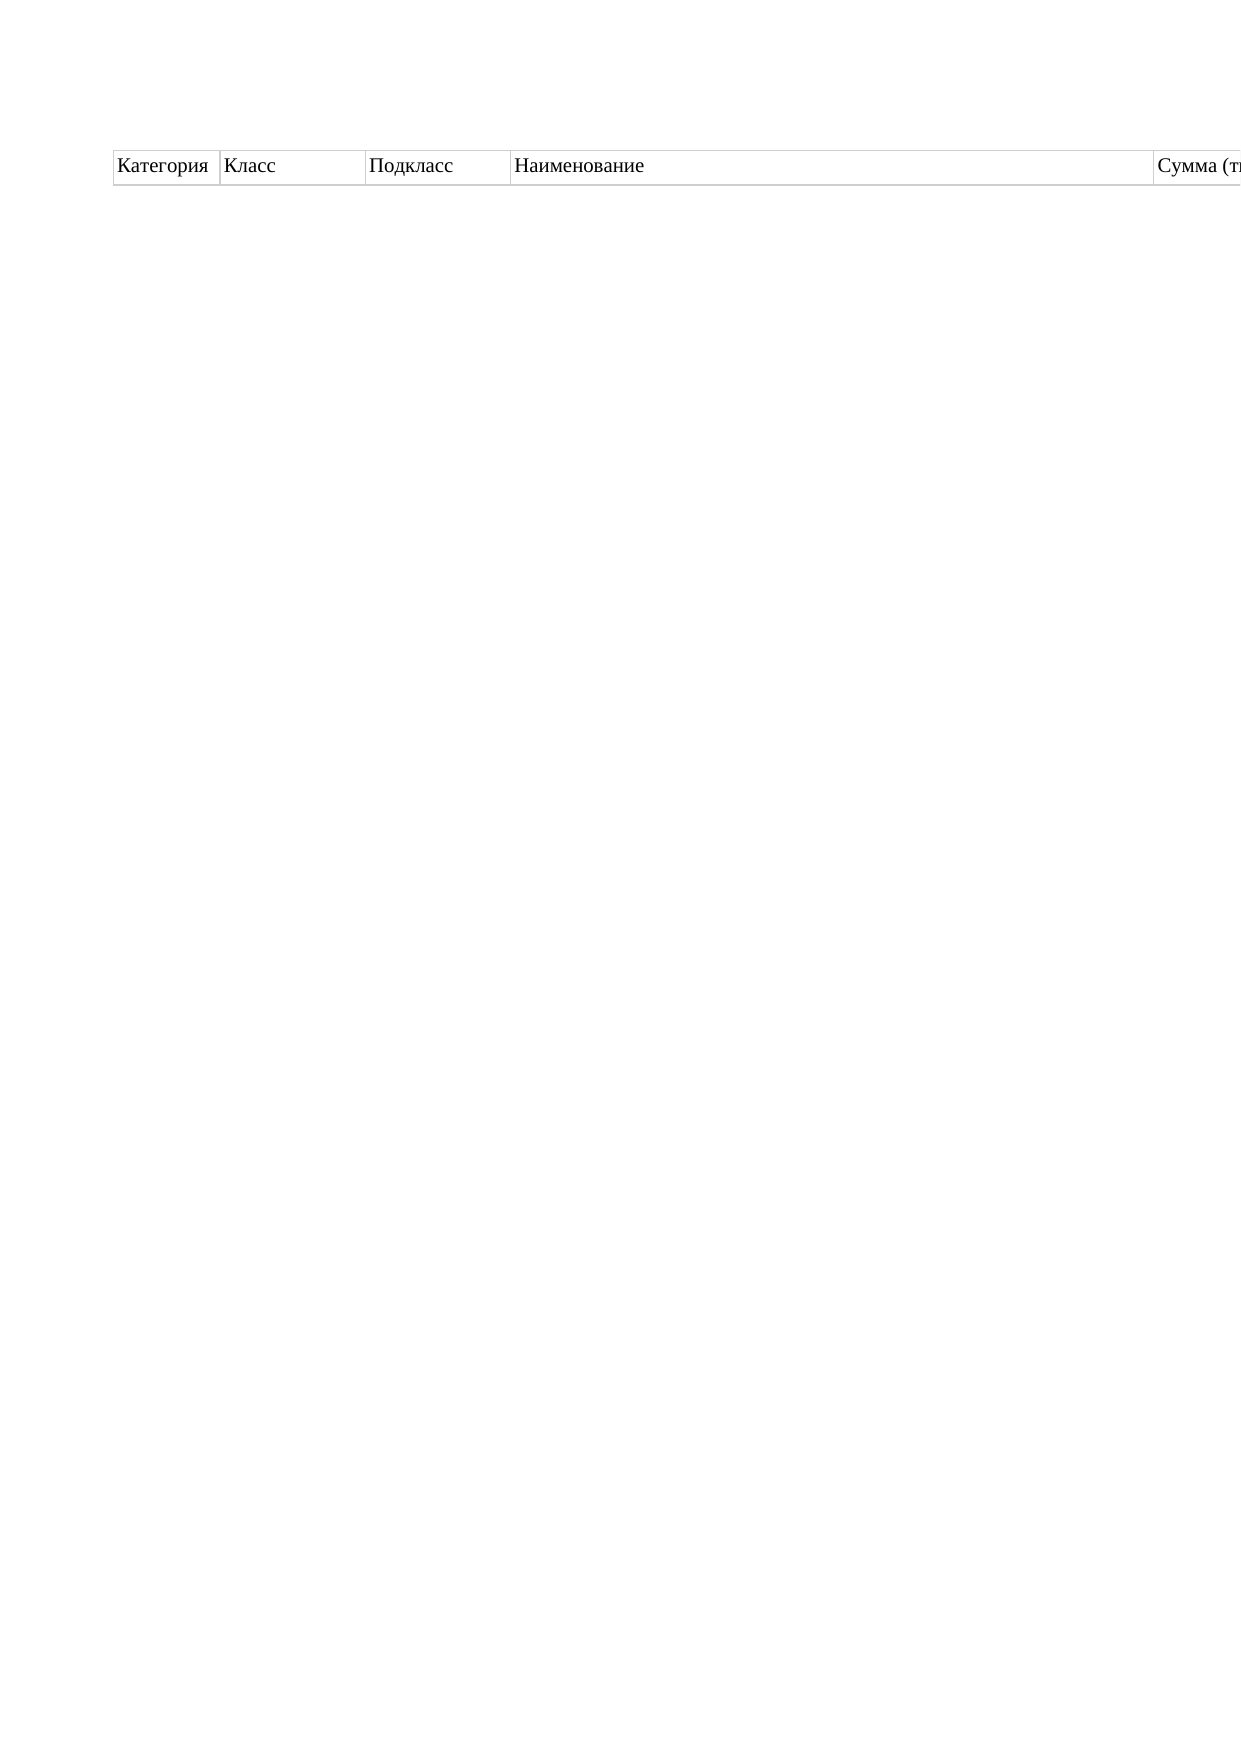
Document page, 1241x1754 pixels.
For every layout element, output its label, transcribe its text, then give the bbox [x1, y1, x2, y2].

table_header Класс [221, 151, 365, 184]
table_header Наименование [511, 151, 1153, 184]
table_header Сумма (тысяч тенге) [1154, 151, 1240, 184]
table_header Подкласс [366, 151, 510, 184]
table_header Категория [114, 151, 219, 184]
